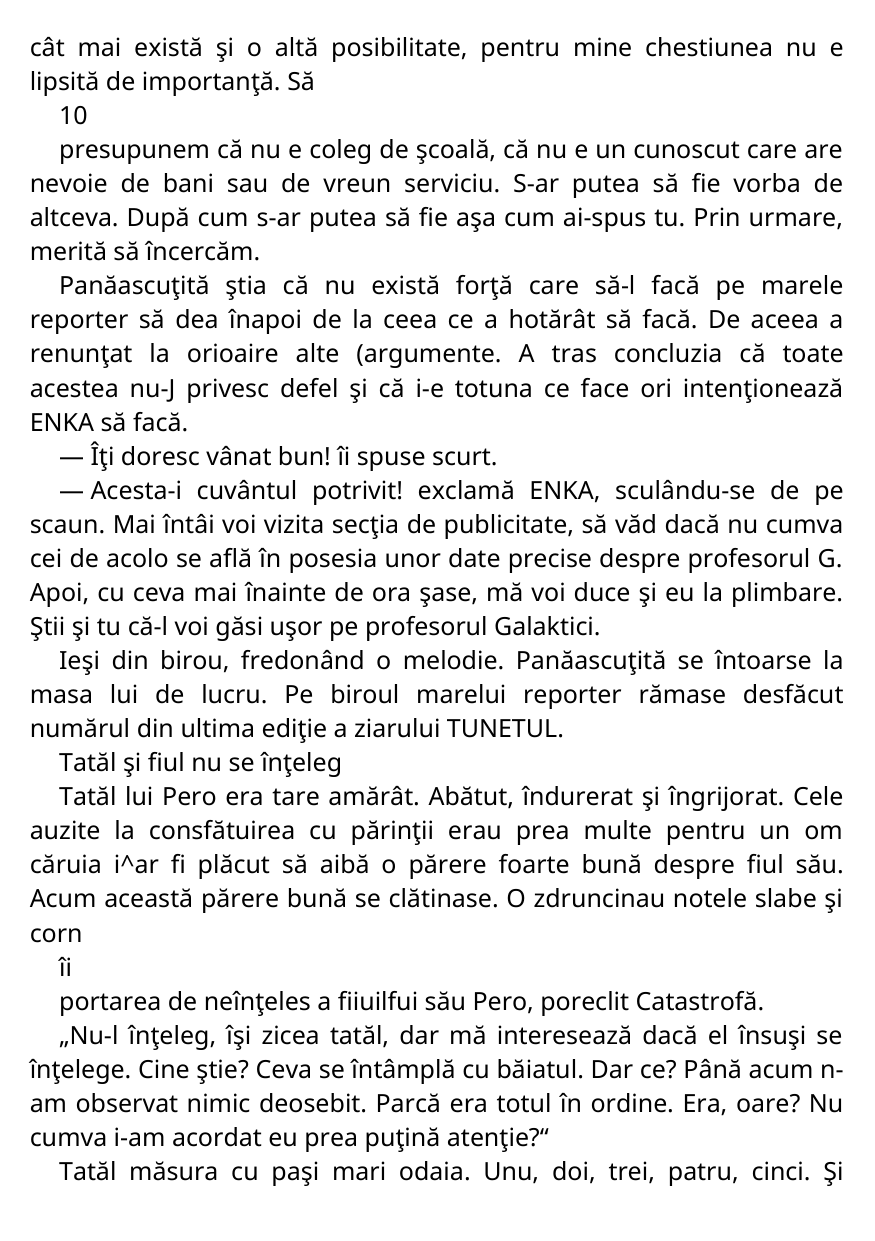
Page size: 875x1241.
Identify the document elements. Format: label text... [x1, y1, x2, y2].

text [29, 1154, 844, 1188]
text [29, 29, 844, 98]
text portarea de neînţeles a fiiuilfui său Pero, poreclit Catastrofă. [29, 983, 844, 1017]
text Panăascuţită ştia că nu există forţă care să-l facă pe marele reporter să dea înapoi de la ceea ce a hotărât să facă. De aceea a renunţat la orioaire alte (argumente. A tras concluzia că toate acestea nu-J privesc defel şi că i-e totuna ce face ori intenţionează ENKA să facă. [29, 268, 844, 438]
text — Acesta-i cuvântul potrivit! exclamă ENKA, sculându-se de pe scaun. Mai întâi voi vizita secţia de publicitate, să văd dacă nu cumva cei de acolo se află în posesia unor date precise despre profesorul G. Apoi, cu ceva mai înainte de ora şase, mă voi duce şi eu la plimbare. Ştii şi tu că-l voi găsi uşor pe profesorul Galaktici. [29, 472, 844, 643]
text presupunem că nu e coleg de şcoală, că nu e un cunoscut care are nevoie de bani sau de vreun serviciu. S-ar putea să fie vorba de altceva. După cum s-ar putea să fie aşa cum ai-spus tu. Prin urmare, merită să încercăm. [29, 132, 844, 268]
text Tatăl şi fiul nu se înţeleg [29, 745, 844, 779]
text Tatăl lui Pero era tare amărât. Abătut, îndurerat şi îngrijorat. Cele auzite la consfătuirea cu părinţii erau prea multe pentru un om căruia i^ar fi plăcut să aibă o părere foarte bună despre fiul său. Acum această părere bună se clătinase. O zdruncinau notele slabe şi corn [29, 779, 844, 949]
text Ieşi din birou, fredonând o melodie. Panăascuţită se întoarse la masa lui de lucru. Pe biroul marelui reporter rămase desfăcut numărul din ultima ediţie a ziarului TUNETUL. [29, 643, 844, 745]
text „Nu-l înţeleg, îşi zicea tatăl, dar mă interesează dacă el însuşi se înţelege. Cine ştie? Ceva se întâmplă cu băiatul. Dar ce? Până acum n-am observat nimic deosebit. Parcă era totul în ordine. Era, oare? Nu cumva i-am acordat eu prea puţină atenţie?“ [29, 1017, 844, 1154]
text — Îţi doresc vânat bun! îi spuse scurt. [29, 438, 844, 472]
text îi [29, 949, 844, 983]
text 10 [29, 98, 844, 132]
